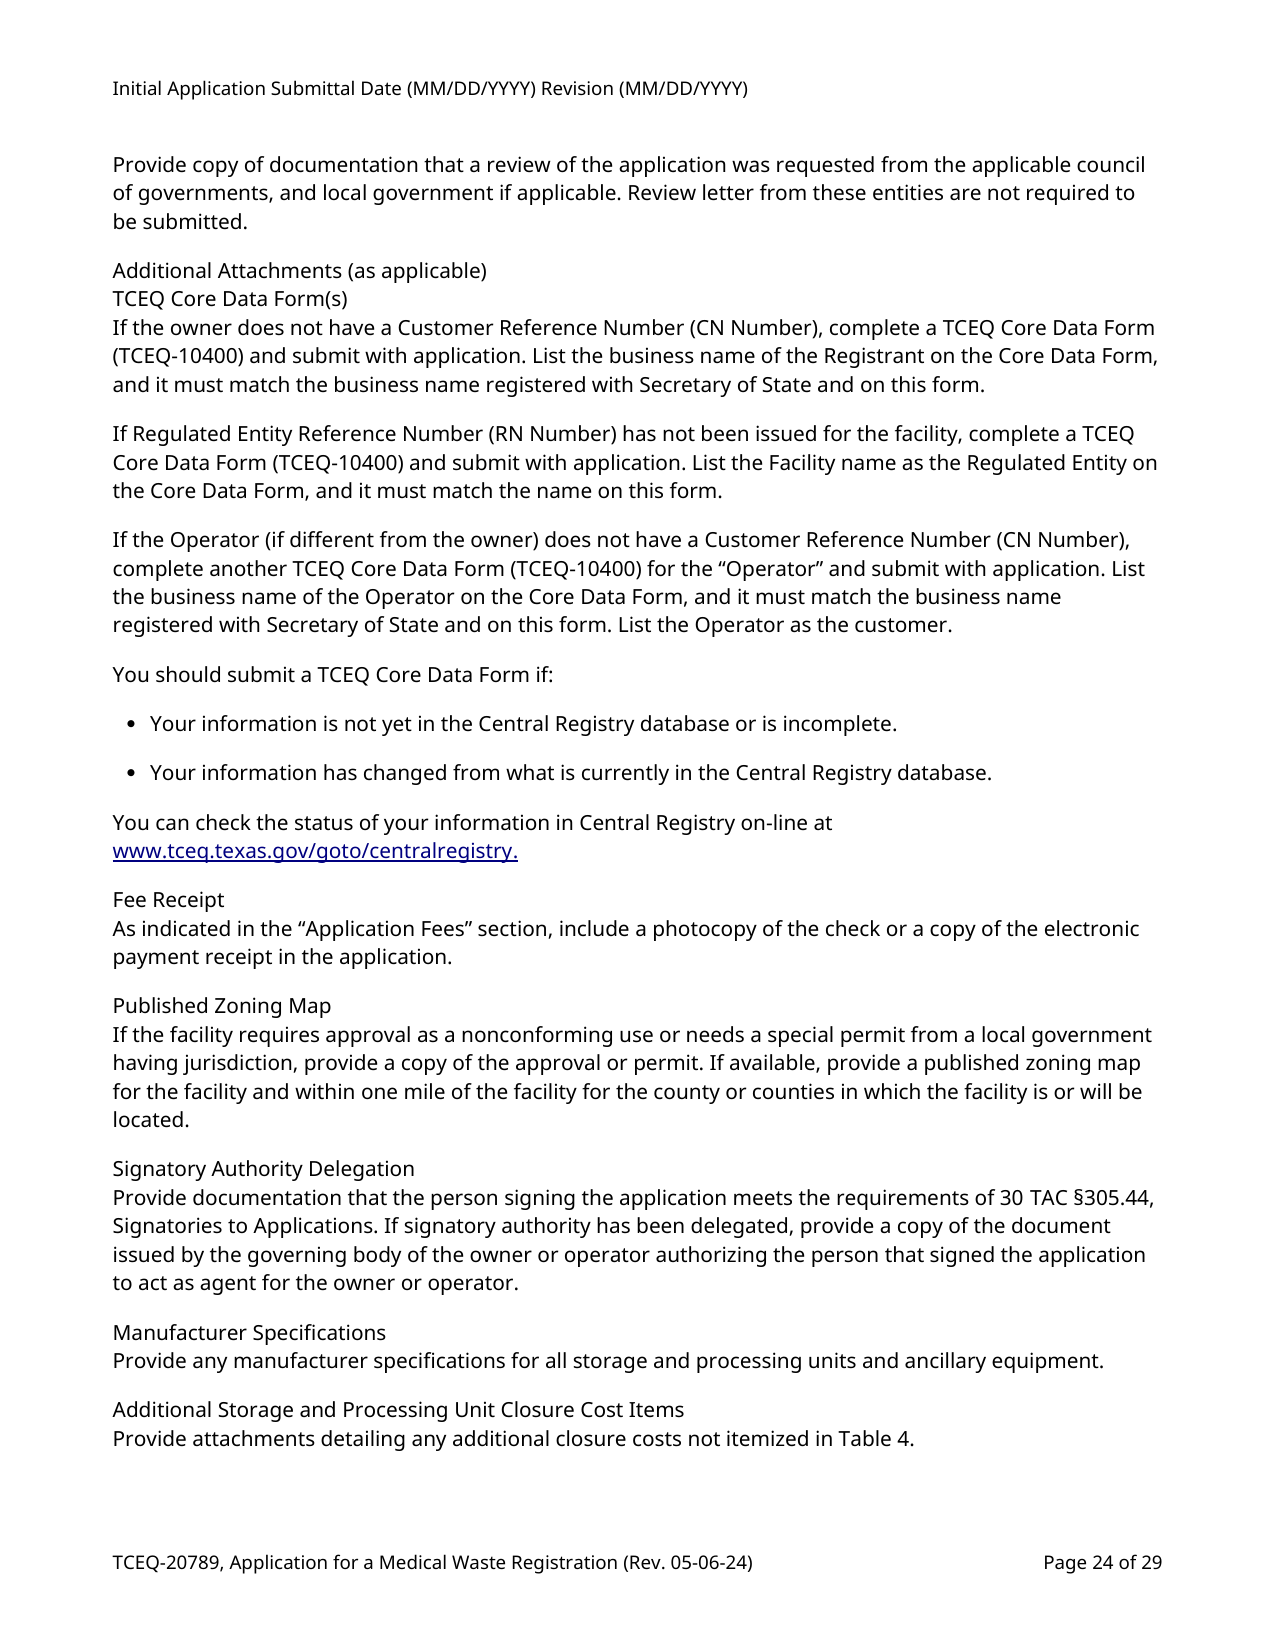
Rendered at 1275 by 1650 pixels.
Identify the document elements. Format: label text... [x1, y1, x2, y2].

text If the owner does not have a Customer Reference Number (CN Number), complete a TCEQ Core Data Form (TCEQ-10400) and submit with application. List the business name of the Registrant on the Core Data Form, and it must match the business name registered with Secretary of State and on this form. [112, 313, 1162, 398]
list Your information is not yet in the Central Registry database or is incomplete. [127, 709, 1162, 738]
text Provide copy of documentation that a review of the application was requested from the applicable council of governments, and local government if applicable. Review letter from these entities are not required to be submitted. [112, 150, 1162, 235]
text Provide any manufacturer specifications for all storage and processing units and ancillary equipment. [112, 1346, 1162, 1374]
text You should submit a TCEQ Core Data Form if: [112, 660, 1162, 688]
text If the Operator (if different from the owner) does not have a Customer Reference Number (CN Number), complete another TCEQ Core Data Form (TCEQ-10400) for the “Operator” and submit with application. List the business name of the Operator on the Core Data Form, and it must match the business name registered with Secretary of State and on this form. List the Operator as the customer. [112, 525, 1162, 639]
text If the facility requires approval as a nonconforming use or needs a special permit from a local government having jurisdiction, provide a copy of the approval or permit. If available, provide a published zoning map for the facility and within one mile of the facility for the county or counties in which the facility is or will be located. [112, 1020, 1162, 1134]
text If Regulated Entity Reference Number (RN Number) has not been issued for the facility, complete a TCEQ Core Data Form (TCEQ-10400) and submit with application. List the Facility name as the Regulated Entity on the Core Data Form, and it must match the name on this form. [112, 419, 1162, 504]
list Your information has changed from what is currently in the Central Registry database. [127, 758, 1162, 787]
text Provide attachments detailing any additional closure costs not itemized in Table 4. [112, 1424, 1162, 1452]
text As indicated in the “Application Fees” section, include a photocopy of the check or a copy of the electronic payment receipt in the application. [112, 914, 1162, 971]
text Provide documentation that the person signing the application meets the requirements of 30 TAC §305.44, Signatories to Applications. If signatory authority has been delegated, provide a copy of the document issued by the governing body of the owner or operator authorizing the person that signed the application to act as agent for the owner or operator. [112, 1183, 1162, 1297]
text You can check the status of your information in Central Registry on-line at www.tceq.texas.gov/goto/centralregistry. [112, 808, 1162, 864]
